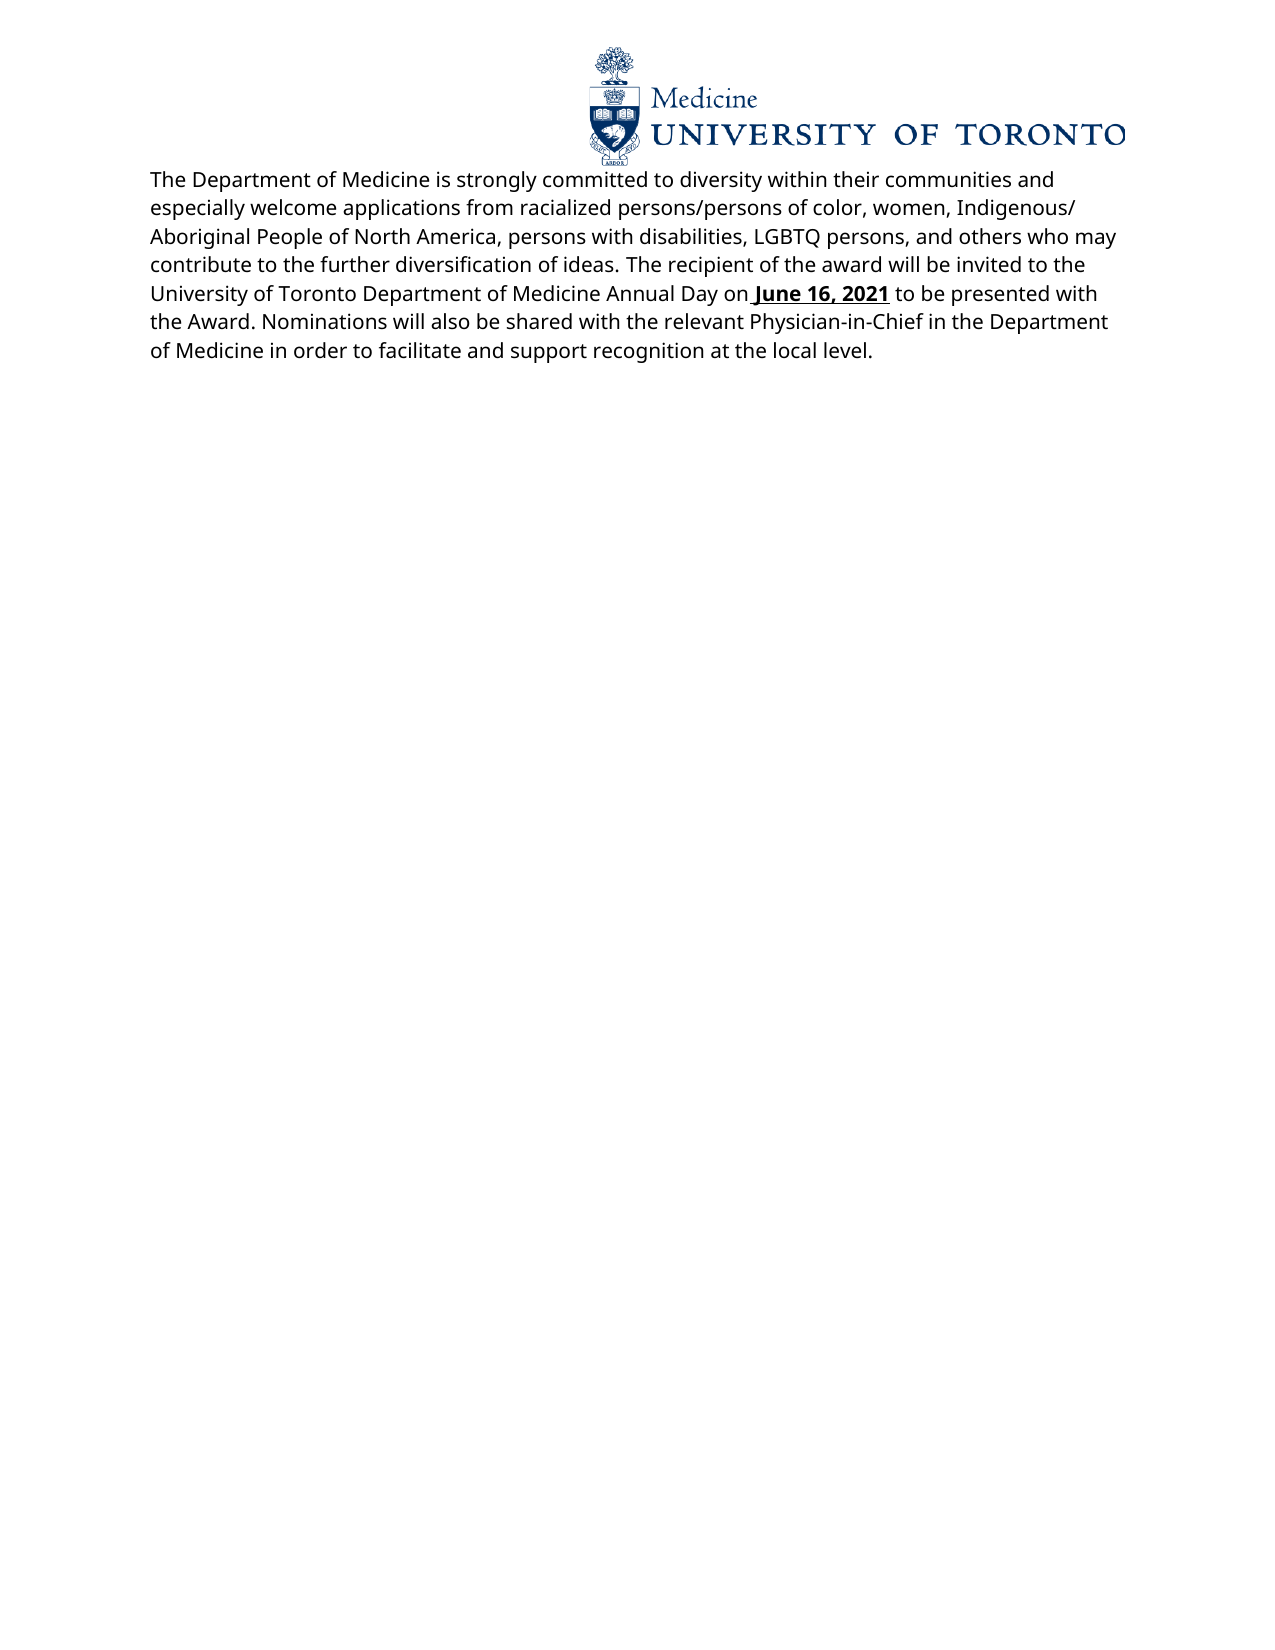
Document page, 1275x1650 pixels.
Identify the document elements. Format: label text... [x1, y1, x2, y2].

picture [589, 44, 1125, 166]
text The Department of Medicine is strongly committed to diversity within their communities and especially welcome applications from racialized persons/persons of color, women, Indigenous/ Aboriginal People of North America, persons with disabilities, LGBTQ persons, and others who may contribute to the further diversification of ideas. The recipient of the award will be invited to the University of Toronto Department of Medicine Annual Day on June 16, 2021 to be presented with the Award. Nominations will also be shared with the relevant Physician-in-Chief in the Department of Medicine in order to facilitate and support recognition at the local level. [150, 165, 1125, 364]
